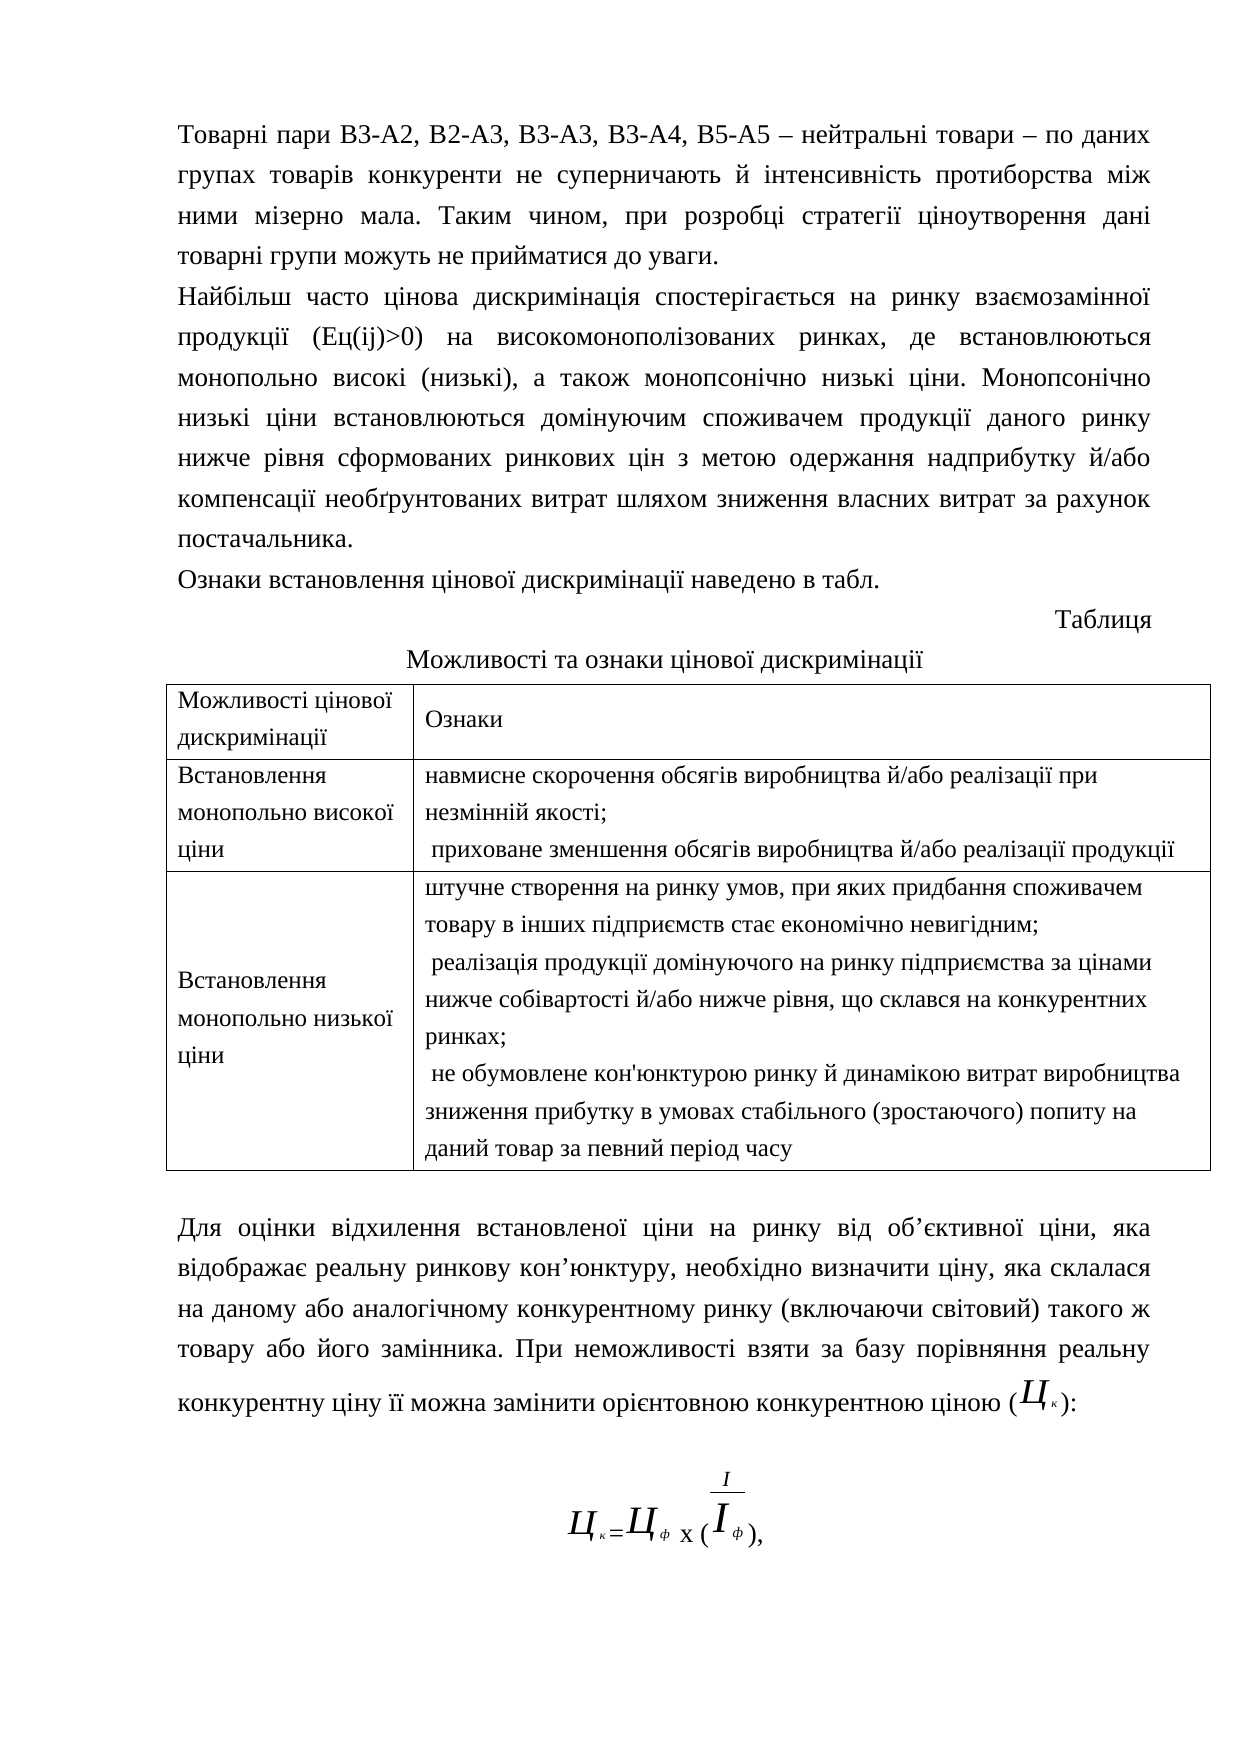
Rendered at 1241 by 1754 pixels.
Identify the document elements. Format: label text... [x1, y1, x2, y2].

text Найбільш часто цінова дискримінація спостерігається на ринку взаємозамінної продукції (Ец(ij)>0) на високомонополізованих ринках, де встановлюються монопольно високі (низькі), а також монопсонічно низькі ціни. Монопсонічно низькі ціни встановлюються домінуючим споживачем продукції даного ринку нижче рівня сформованих ринкових цін з метою одержання надприбутку й/або компенсації необґрунтованих витрат шляхом зниження власних витрат за рахунок постачальника. [177, 280, 1152, 553]
table_header Ознаки [414, 685, 1210, 759]
table_cell Встановлення монопольно високої ціни [167, 760, 413, 871]
table_header Можливості цінової дискримінації [167, 685, 413, 759]
text Для оцінки відхилення встановленої ціни на ринку від об’єктивної ціни, яка відображає реальну ринкову кон’юнктуру, необхідно визначити ціну, яка склалася на даному або аналогічному конкурентному ринку (включаючи світовий) такого ж товару або його замінника. При неможливості взяти за базу порівняння реальну конкурентну ціну її можна замінити орієнтовною конкурентною ціною (): [177, 1211, 1152, 1417]
table_cell штучне створення на ринку умов, при яких придбання споживачем товару в інших підприємств стає економічно невигідним; реалізація продукції домінуючого на ринку підприємства за цінами нижче собівартості й/або нижче рівня, що склався на конкурентних ринках; не обумовлене кон'юнктурою ринку й динамікою витрат виробництва зниження прибутку в умовах стабільного (зростаючого) попиту на даний товар за певний період часу [414, 872, 1210, 1170]
text = х (), [177, 1467, 1152, 1548]
text Товарні пари В3-А2, В2-А3, В3-А3, В3-А4, В5-А5 – нейтральні товари – по даних групах товарів конкуренти не суперничають й інтенсивність протиборства між ними мізерно мала. Таким чином, при розробці стратегії ціноутворення дані товарні групи можуть не прийматися до уваги. [177, 118, 1152, 271]
table_cell навмисне скорочення обсягів виробництва й/або реалізації при незмінній якості; приховане зменшення обсягів виробництва й/або реалізації продукції [414, 760, 1210, 871]
text Можливості та ознаки цінової дискримінації [177, 643, 1152, 675]
text Ознаки встановлення цінової дискримінації наведено в табл. [177, 563, 1152, 594]
table_cell Встановлення монопольно низької ціни [167, 872, 413, 1170]
text Таблиця [177, 603, 1152, 634]
